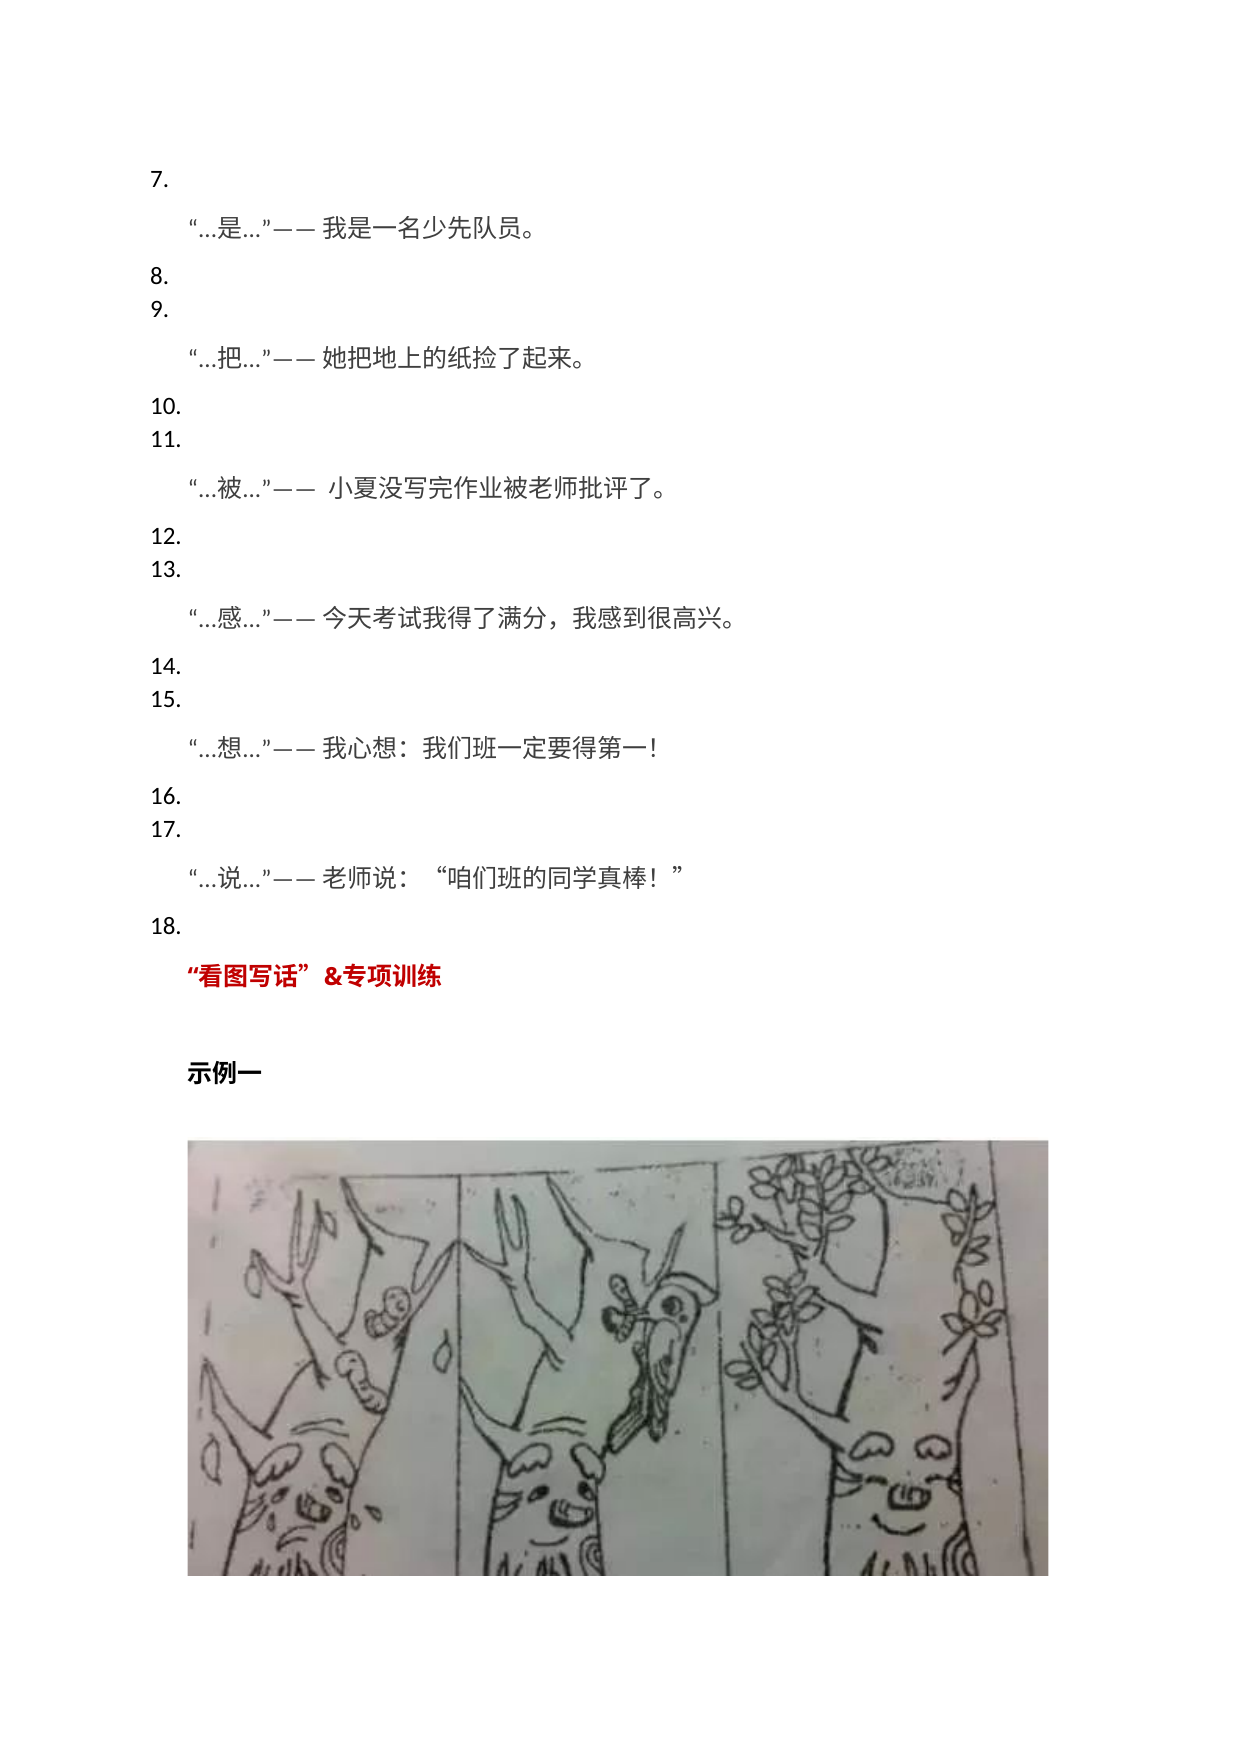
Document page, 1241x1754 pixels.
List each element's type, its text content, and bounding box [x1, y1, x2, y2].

text “...说...”—— 老师说：“咱们班的同学真棒！” [187, 844, 1053, 909]
text “看图写话”&专项训练 [187, 942, 1053, 1007]
text “...被...”—— 小夏没写完作业被老师批评了。 [187, 454, 1053, 519]
text “...是...”—— 我是一名少先队员。 [187, 194, 1053, 259]
text “...感...”—— 今天考试我得了满分，我感到很高兴。 [187, 584, 1053, 649]
picture [187, 1137, 1049, 1576]
text “...把...”—— 她把地上的纸捡了起来。 [187, 324, 1053, 389]
text “...想...”—— 我心想：我们班一定要得第一！ [187, 714, 1053, 779]
text 示例一 [187, 1039, 1053, 1104]
